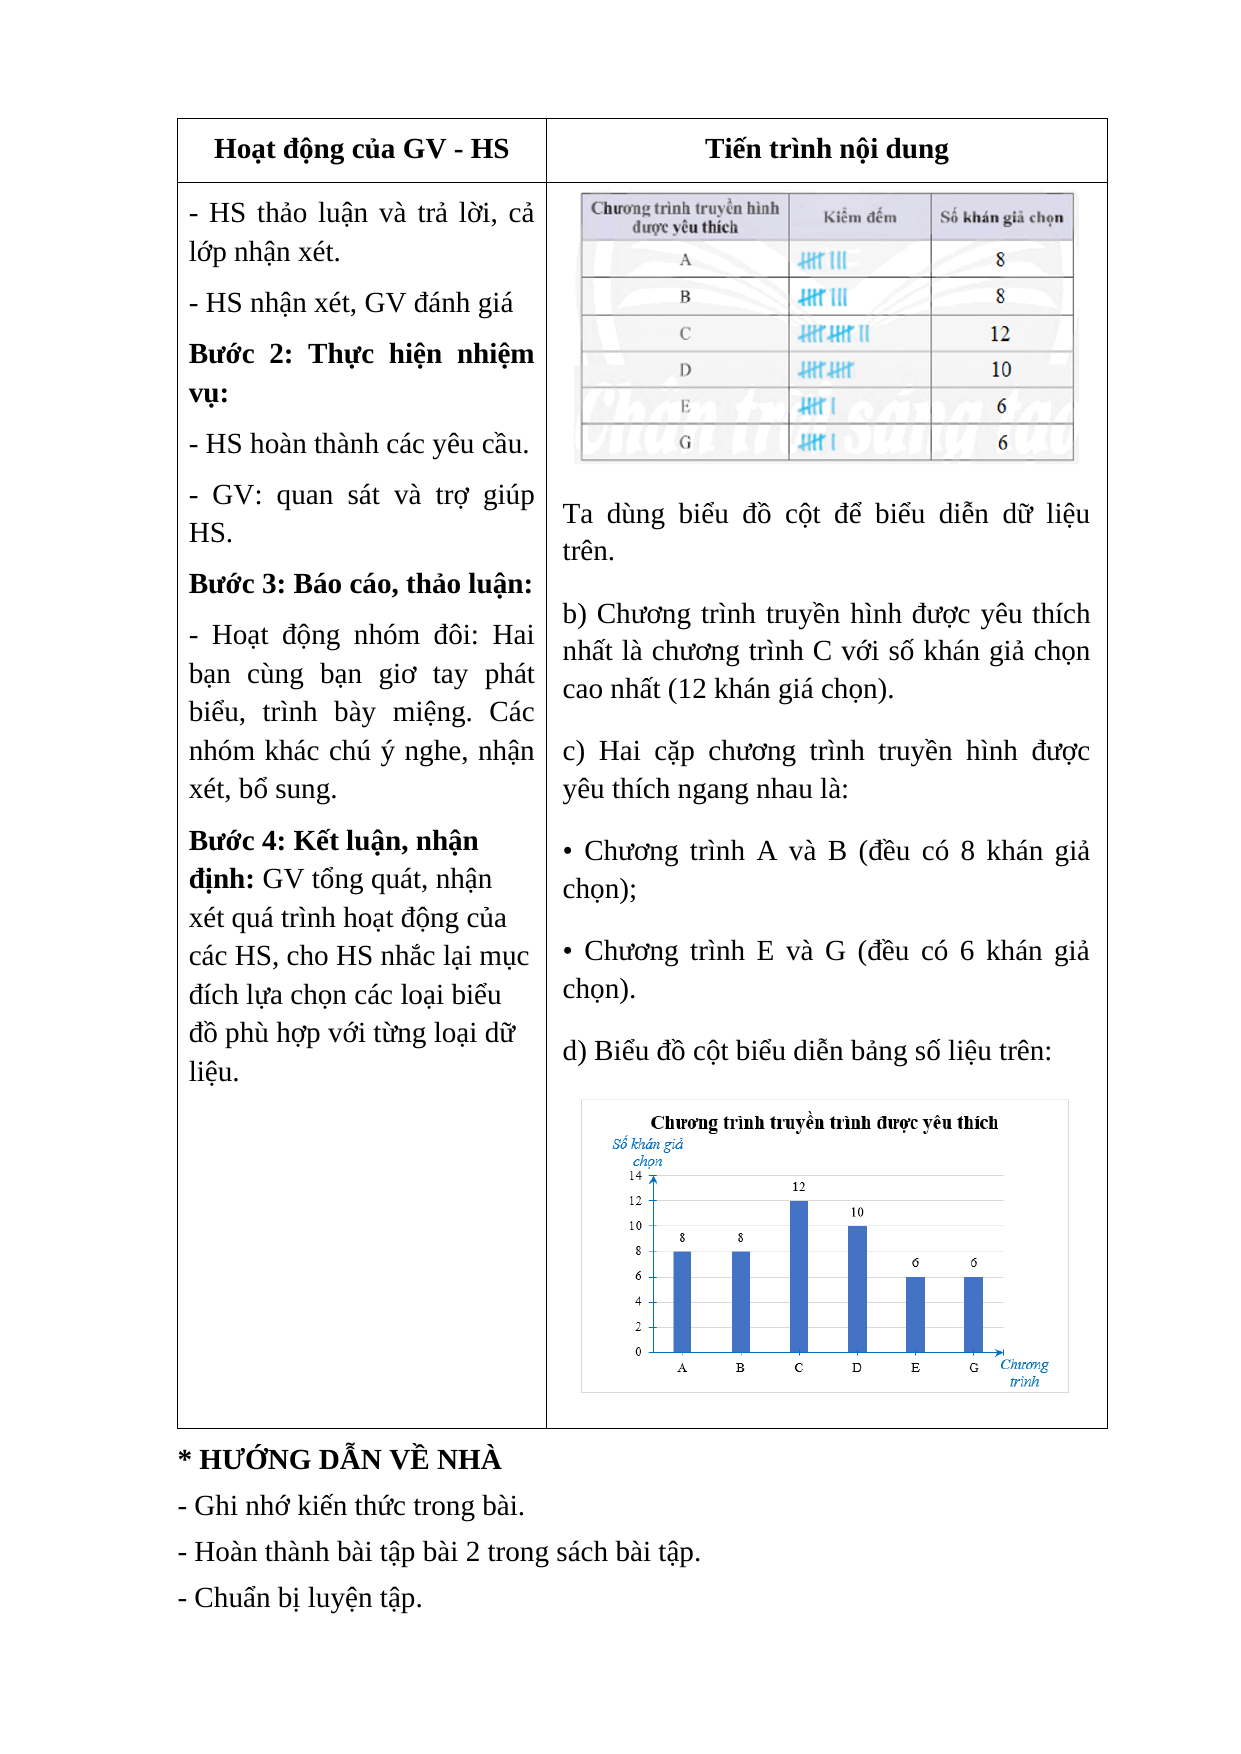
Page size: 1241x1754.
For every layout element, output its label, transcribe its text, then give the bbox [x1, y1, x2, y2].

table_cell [547, 183, 1107, 1428]
picture [572, 183, 1082, 467]
text - Chuẩn bị luyện tập. [177, 1580, 1122, 1613]
text - Hoàn thành bài tập bài 2 trong sách bài tập. [177, 1534, 1122, 1567]
text - Ghi nhớ kiến thức trong bài. [177, 1488, 1122, 1521]
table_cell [178, 183, 546, 1428]
table_header Tiến trình nội dung [547, 119, 1107, 182]
picture [572, 1091, 1082, 1404]
table_header Hoạt động của GV - HS [178, 119, 546, 182]
text * HƯỚNG DẪN VỀ NHÀ [177, 1442, 1122, 1475]
